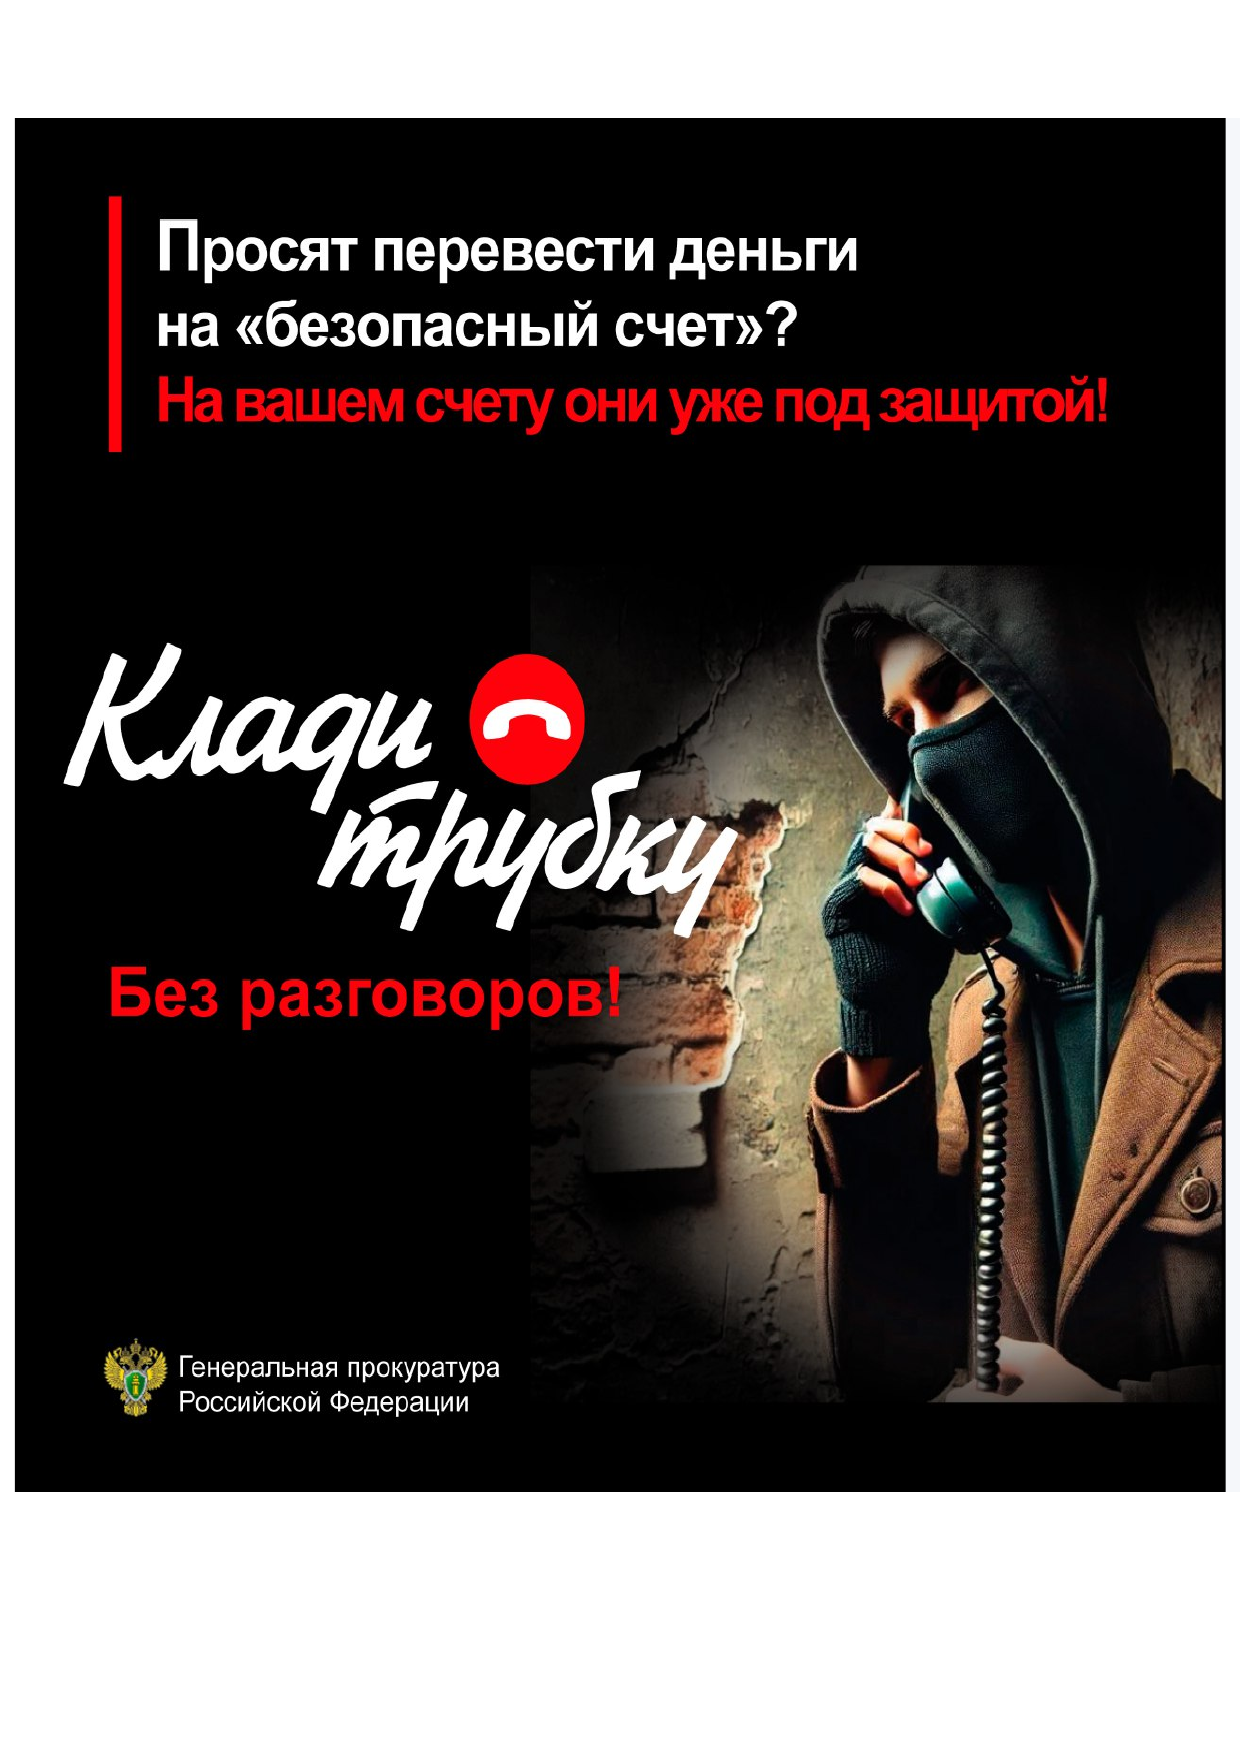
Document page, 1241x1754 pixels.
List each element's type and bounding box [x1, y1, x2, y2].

picture [14, 118, 1226, 1492]
